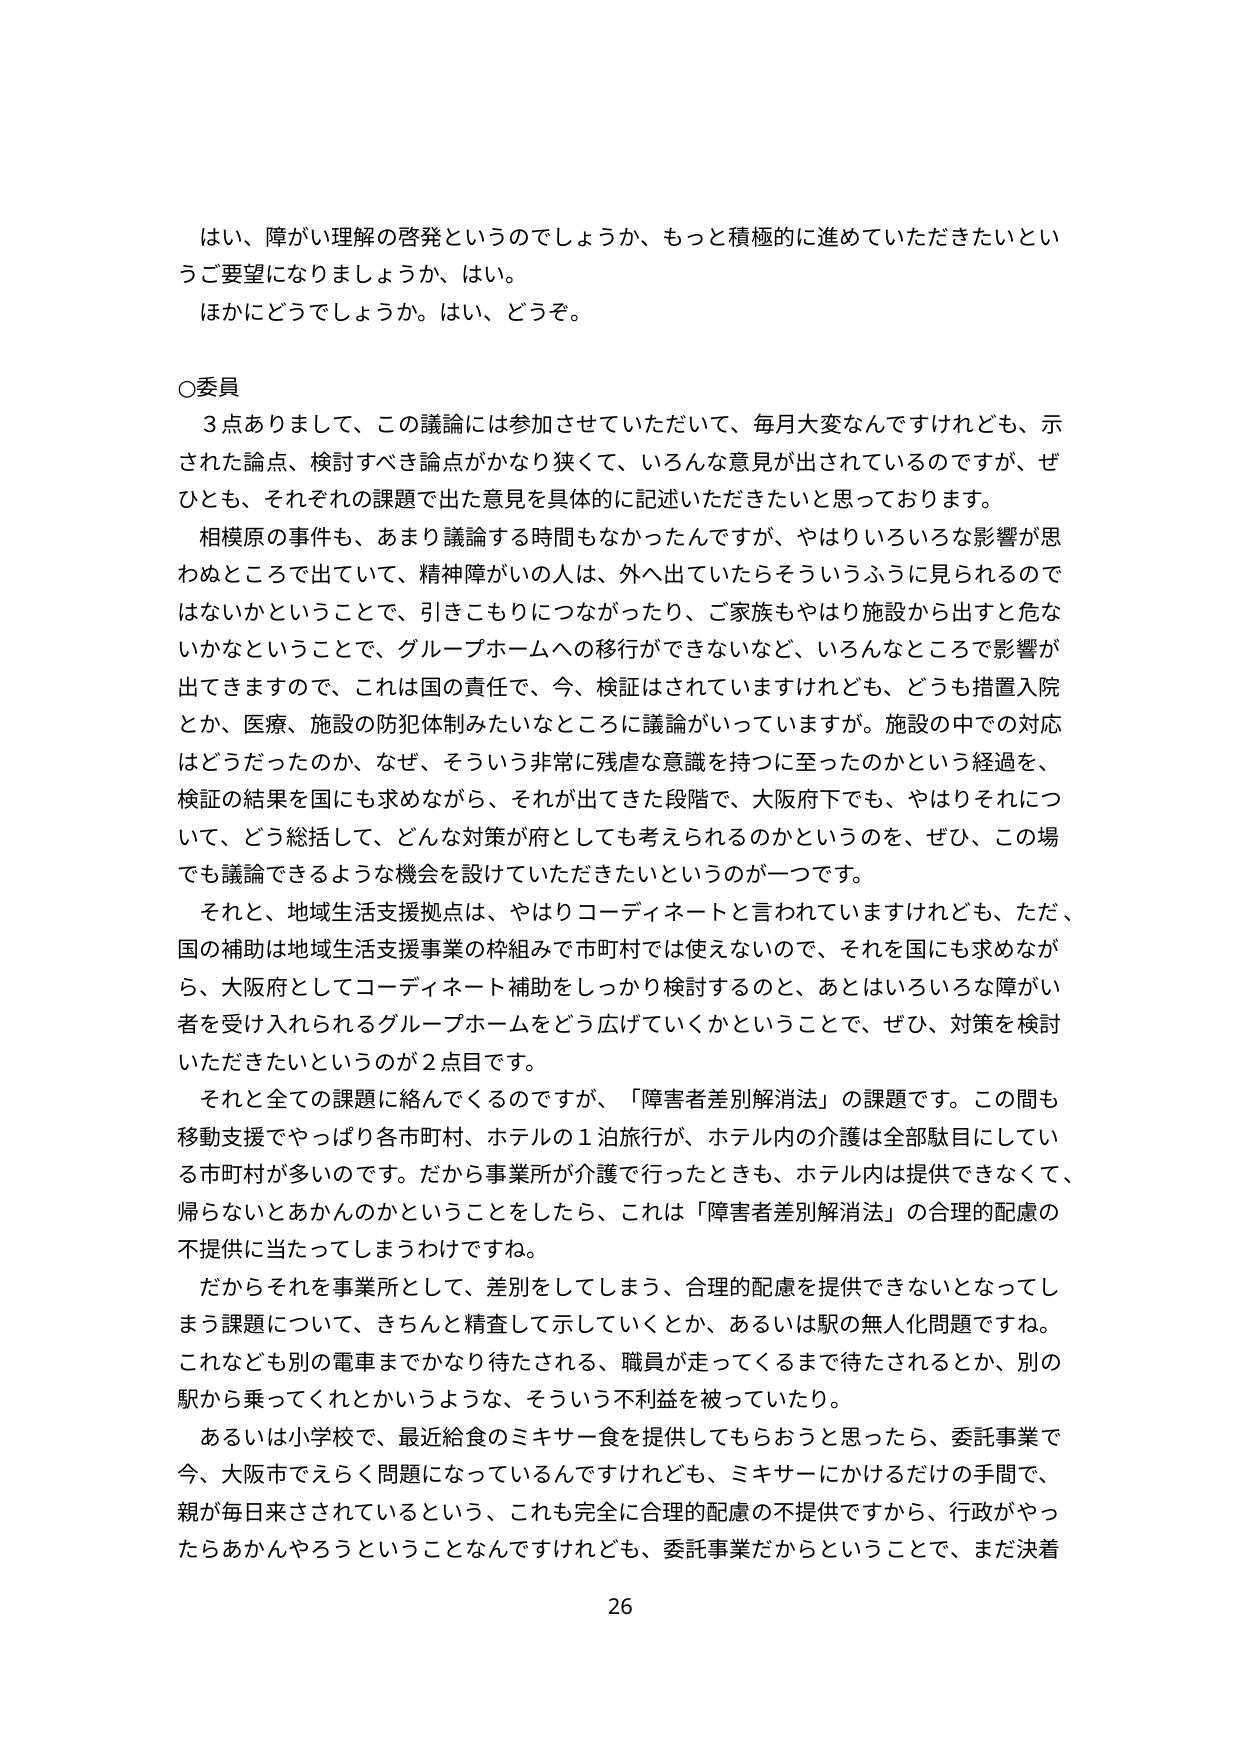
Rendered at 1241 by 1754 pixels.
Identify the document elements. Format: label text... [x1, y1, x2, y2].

text それと、地域生活支援拠点は、やはりコーディネートと言われていますけれども、ただ、国の補助は地域生活支援事業の枠組みで市町村では使えないので、それを国にも求めながら、大阪府としてコーディネート補助をしっかり検討するのと、あとはいろいろな障がい者を受け入れられるグループホームをどう広げていくかということで、ぜひ、対策を検討いただきたいというのが２点目です。 [177, 892, 1063, 1079]
text ３点ありまして、この議論には参加させていただいて、毎月大変なんですけれども、示された論点、検討すべき論点がかなり狭くて、いろんな意見が出されているのですが、ぜひとも、それぞれの課題で出た意見を具体的に記述いただきたいと思っております。 [177, 404, 1063, 517]
text ○委員 [177, 367, 1063, 404]
text はい、障がい理解の啓発というのでしょうか、もっと積極的に進めていただきたいというご要望になりましょうか、はい。 [177, 217, 1063, 292]
text それと全ての課題に絡んでくるのですが、「障害者差別解消法」の課題です。この間も移動支援でやっぱり各市町村、ホテルの１泊旅行が、ホテル内の介護は全部駄目にしている市町村が多いのです。だから事業所が介護で行ったときも、ホテル内は提供できなくて、帰らないとあかんのかということをしたら、これは「障害者差別解消法」の合理的配慮の不提供に当たってしまうわけですね。 [177, 1079, 1063, 1267]
text ほかにどうでしょうか。はい、どうぞ。 [177, 292, 1063, 329]
text だからそれを事業所として、差別をしてしまう、合理的配慮を提供できないとなってしまう課題について、きちんと精査して示していくとか、あるいは駅の無人化問題ですね。これなども別の電車までかなり待たされる、職員が走ってくるまで待たされるとか、別の駅から乗ってくれとかいうような、そういう不利益を被っていたり。 [177, 1267, 1063, 1417]
text 相模原の事件も、あまり議論する時間もなかったんですが、やはりいろいろな影響が思わぬところで出ていて、精神障がいの人は、外へ出ていたらそういうふうに見られるのではないかということで、引きこもりにつながったり、ご家族もやはり施設から出すと危ないかなということで、グループホームへの移行ができないなど、いろんなところで影響が出てきますので、これは国の責任で、今、検証はされていますけれども、どうも措置入院とか、医療、施設の防犯体制みたいなところに議論がいっていますが。施設の中での対応はどうだったのか、なぜ、そういう非常に残虐な意識を持つに至ったのかという経過を、検証の結果を国にも求めながら、それが出てきた段階で、大阪府下でも、やはりそれについて、どう総括して、どんな対策が府としても考えられるのかというのを、ぜひ、この場でも議論できるような機会を設けていただきたいというのが一つです。 [177, 517, 1063, 892]
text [177, 1417, 1063, 1567]
